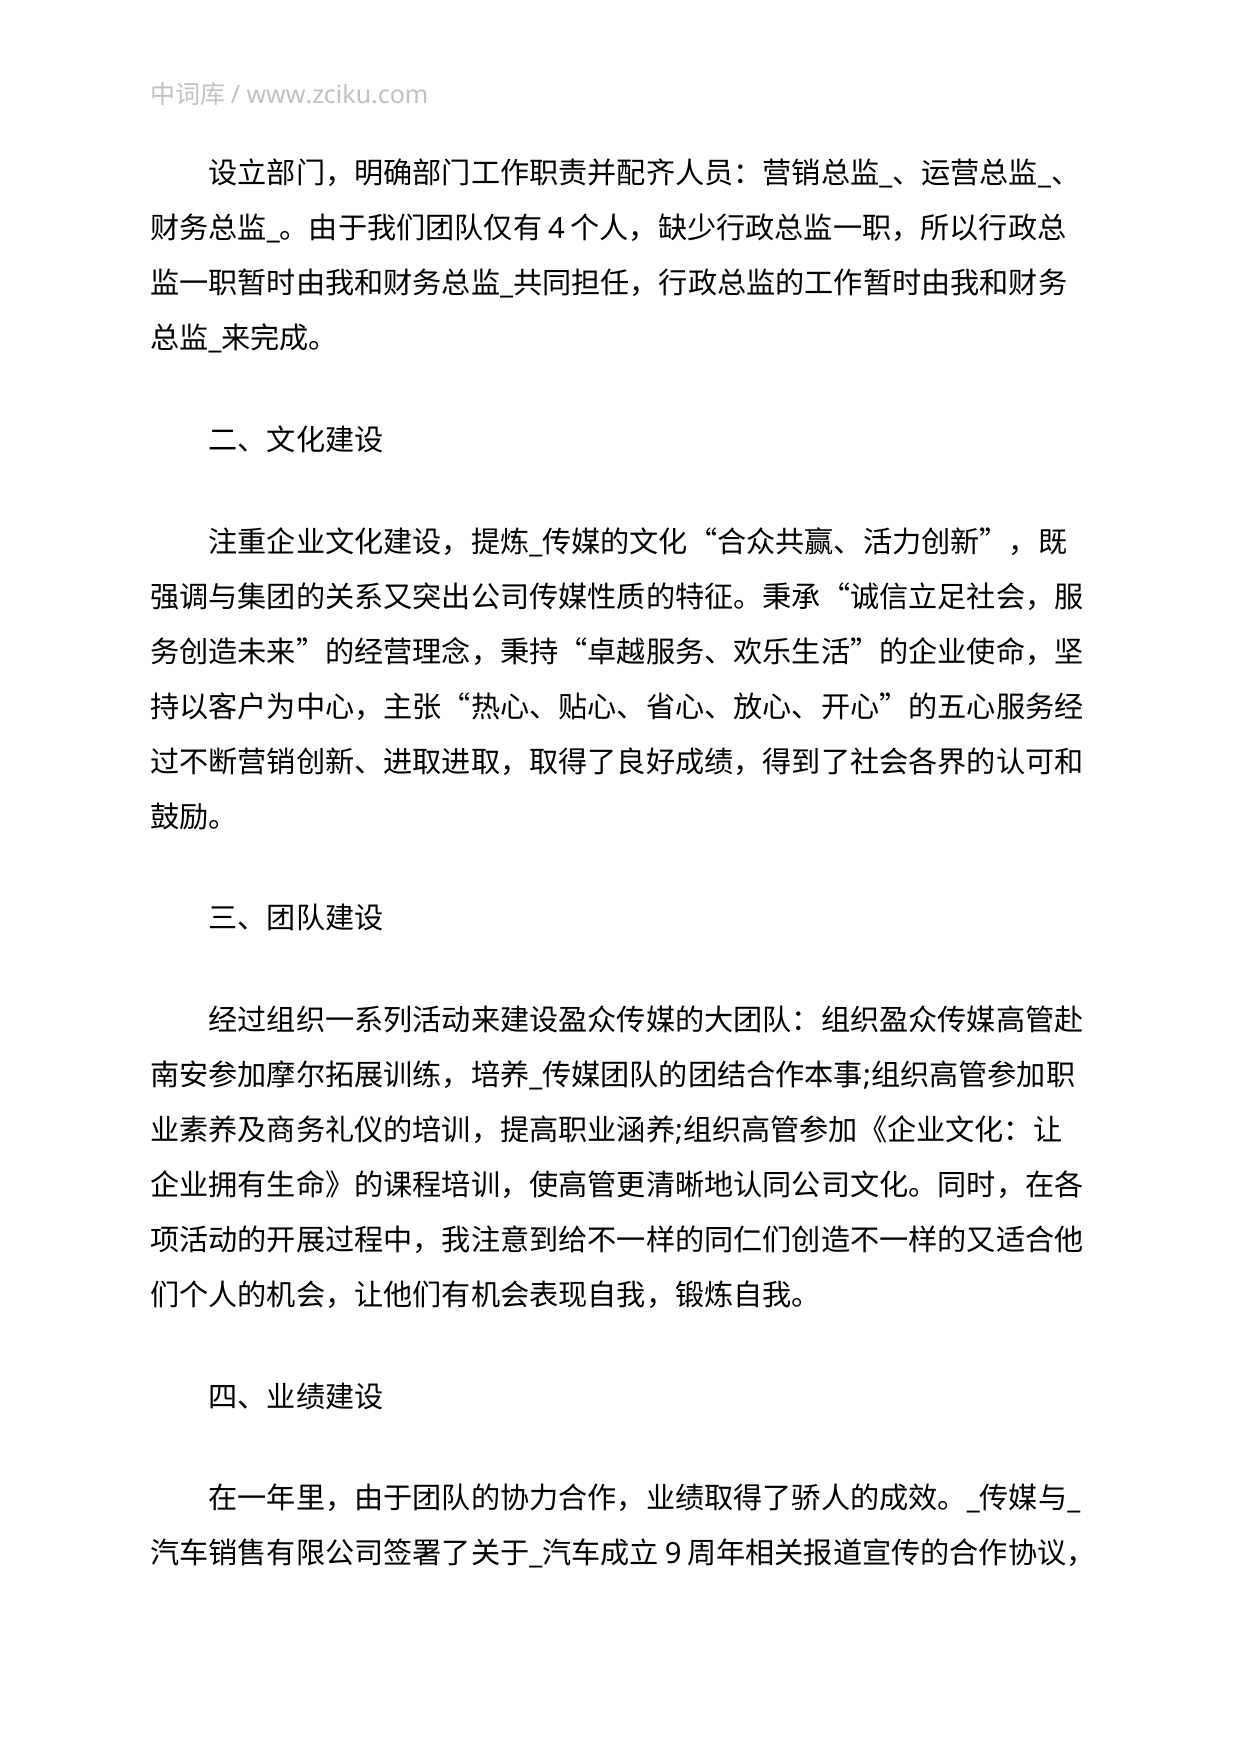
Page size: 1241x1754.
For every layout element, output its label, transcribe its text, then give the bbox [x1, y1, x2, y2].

text 设立部门，明确部门工作职责并配齐人员：营销总监_、运营总监_、财务总监_。由于我们团队仅有4个人，缺少行政总监一职，所以行政总监一职暂时由我和财务总监_共同担任，行政总监的工作暂时由我和财务总监_来完成。 [150, 150, 1090, 357]
text 四、业绩建设 [150, 1373, 1090, 1416]
text 经过组织一系列活动来建设盈众传媒的大团队：组织盈众传媒高管赴南安参加摩尔拓展训练，培养_传媒团队的团结合作本事;组织高管参加职业素养及商务礼仪的培训，提高职业涵养;组织高管参加《企业文化：让企业拥有生命》的课程培训，使高管更清晰地认同公司文化。同时，在各项活动的开展过程中，我注意到给不一样的同仁们创造不一样的又适合他们个人的机会，让他们有机会表现自我，锻炼自我。 [150, 997, 1090, 1314]
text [150, 1475, 1090, 1572]
text 三、团队建设 [150, 895, 1090, 937]
text 注重企业文化建设，提炼_传媒的文化“合众共赢、活力创新”，既强调与集团的关系又突出公司传媒性质的特征。秉承“诚信立足社会，服务创造未来”的经营理念，秉持“卓越服务、欢乐生活”的企业使命，坚持以客户为中心，主张“热心、贴心、省心、放心、开心”的五心服务经过不断营销创新、进取进取，取得了良好成绩，得到了社会各界的认可和鼓励。 [150, 519, 1090, 836]
text 二、文化建设 [150, 417, 1090, 459]
